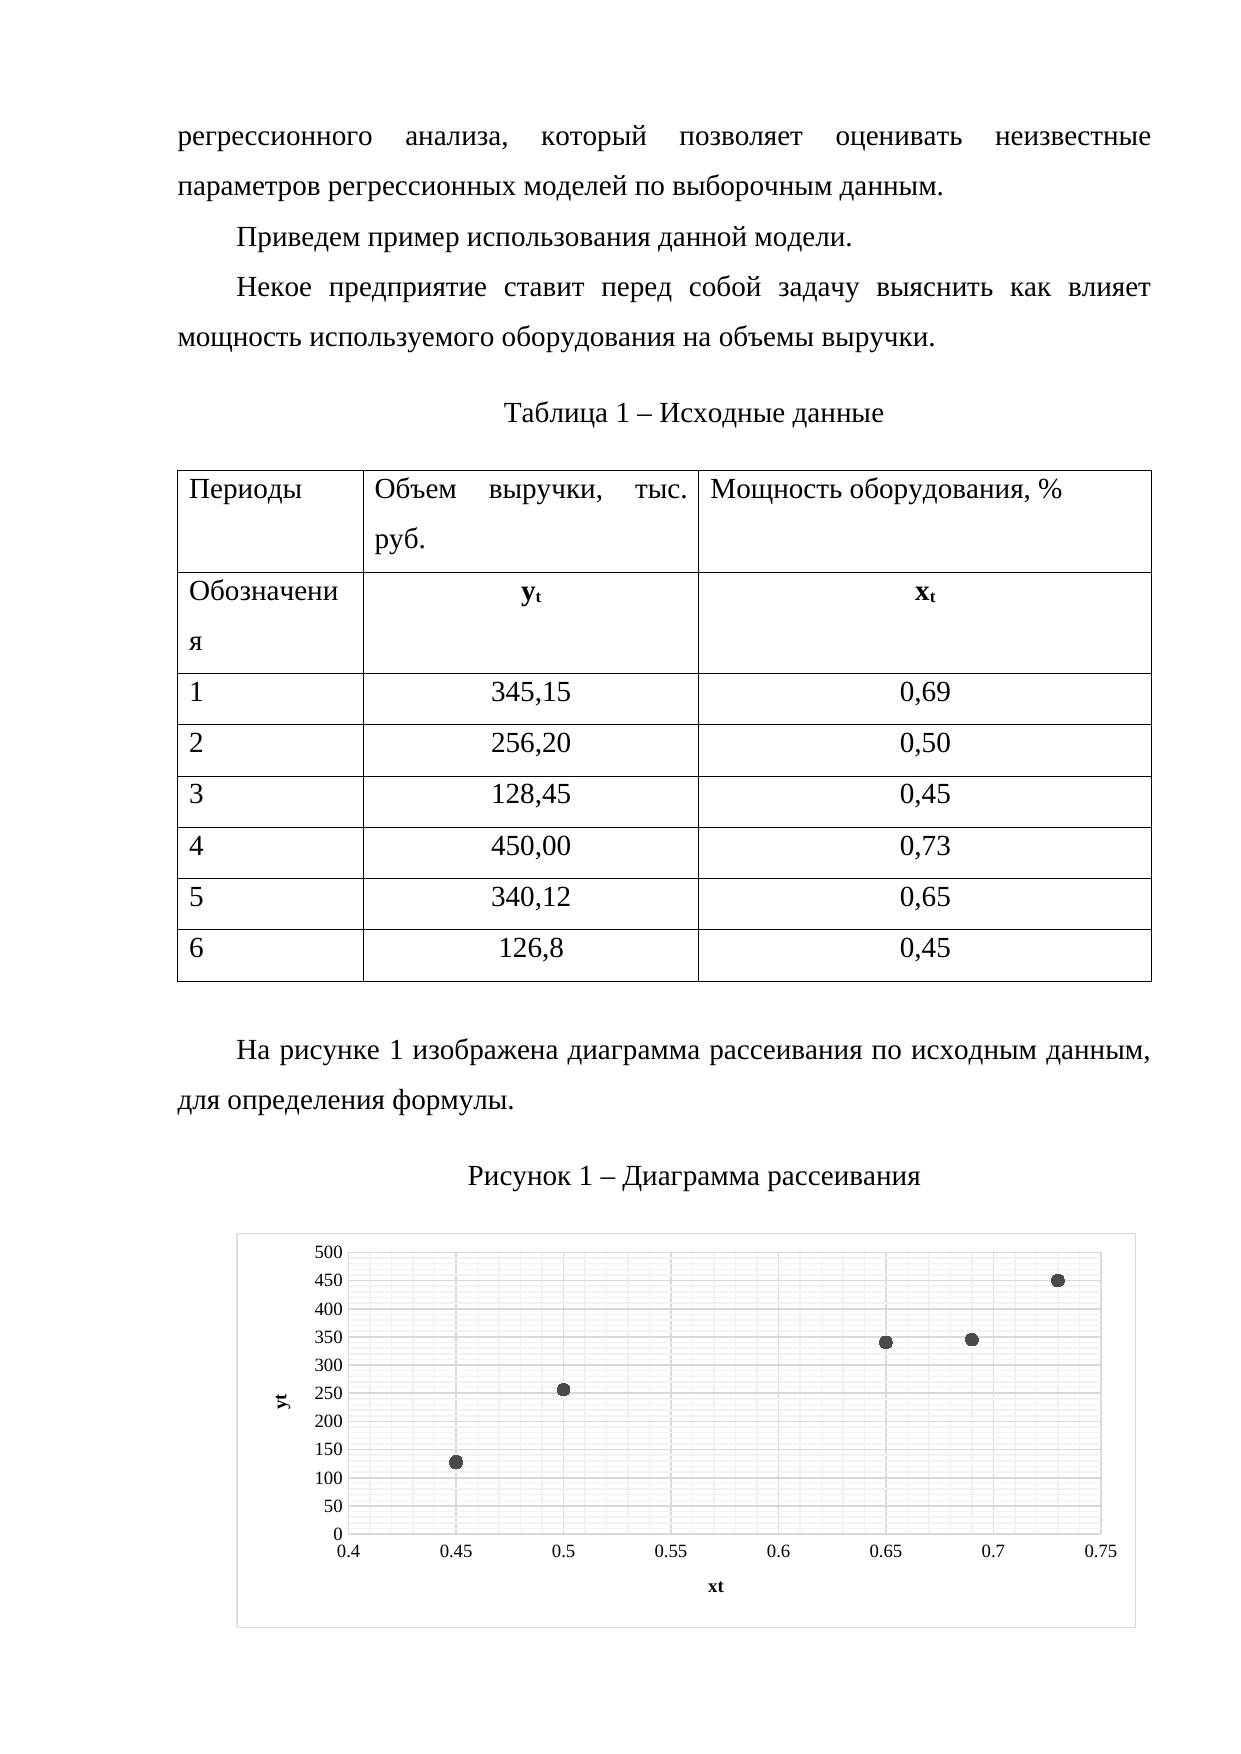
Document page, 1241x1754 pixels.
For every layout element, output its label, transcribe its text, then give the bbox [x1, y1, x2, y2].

table_cell 450,00 [364, 828, 698, 878]
table_cell Обозначения [178, 573, 363, 673]
table_cell 256,20 [364, 725, 698, 776]
table_cell 6 [178, 930, 363, 981]
text Таблица 1 – Исходные данные [177, 395, 1152, 428]
table_cell 0,45 [699, 930, 1151, 981]
table_cell 2 [178, 725, 363, 776]
table_cell 0,73 [699, 828, 1151, 878]
text Некое предприятие ставит перед собой задачу выяснить как влияет мощность используемого оборудования на объемы выручки. [177, 269, 1152, 353]
table_header Объем выручки, тыс. руб. [364, 471, 698, 572]
table_cell 5 [178, 879, 363, 929]
table_cell 340,12 [364, 879, 698, 929]
table_cell 1 [178, 674, 363, 724]
table_cell 0,45 [699, 777, 1151, 827]
table_cell 3 [178, 777, 363, 827]
table_cell yt [364, 573, 698, 673]
text Приведем пример использования данной модели. [177, 219, 1152, 252]
table_cell 0,69 [699, 674, 1151, 724]
table_header Периоды [178, 471, 363, 572]
table_header Мощность оборудования, % [699, 471, 1151, 572]
text Рисунок 1 – Диаграмма рассеивания [177, 1158, 1152, 1191]
table_cell 128,45 [364, 777, 698, 827]
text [177, 118, 1152, 202]
table_cell 0,65 [699, 879, 1151, 929]
table_cell 345,15 [364, 674, 698, 724]
text На рисунке 1 изображена диаграмма рассеивания по исходным данным, для определения формулы. [177, 1032, 1152, 1116]
table_cell xt [699, 573, 1151, 673]
table_cell 126,8 [364, 930, 698, 981]
table_cell 0,50 [699, 725, 1151, 776]
table_cell 4 [178, 828, 363, 878]
